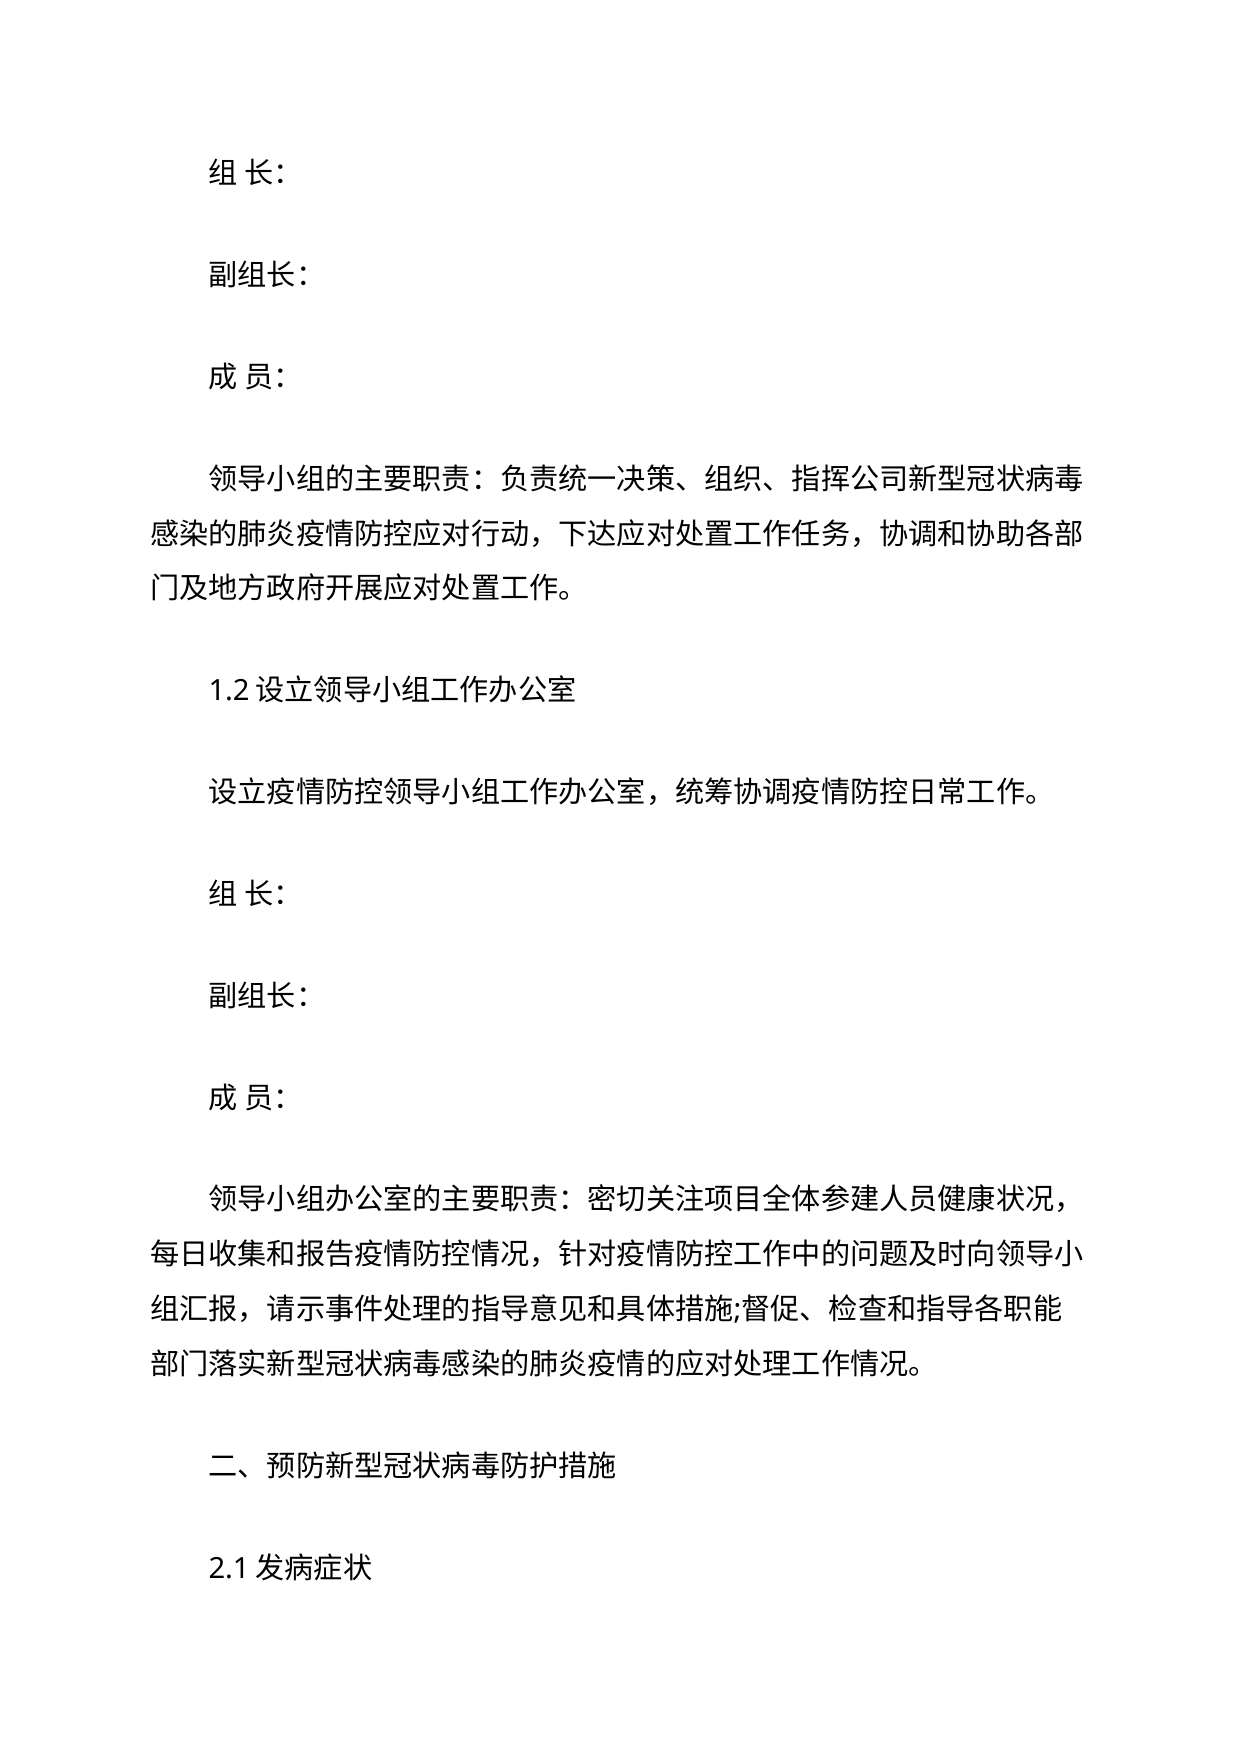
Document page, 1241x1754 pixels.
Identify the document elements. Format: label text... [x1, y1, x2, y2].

text 组 长： [150, 150, 1090, 192]
text 领导小组的主要职责：负责统一决策、组织、指挥公司新型冠状病毒感染的肺炎疫情防控应对行动，下达应对处置工作任务，协调和协助各部门及地方政府开展应对处置工作。 [150, 455, 1090, 607]
text 成 员： [150, 353, 1090, 396]
text 成 员： [150, 1074, 1090, 1116]
text 组 长： [150, 871, 1090, 913]
text 1.2设立领导小组工作办公室 [150, 667, 1090, 709]
text 副组长： [150, 972, 1090, 1015]
text 2.1发病症状 [150, 1544, 1090, 1587]
text 副组长： [150, 252, 1090, 294]
text 设立疫情防控领导小组工作办公室，统筹协调疫情防控日常工作。 [150, 769, 1090, 811]
text 领导小组办公室的主要职责：密切关注项目全体参建人员健康状况，每日收集和报告疫情防控情况，针对疫情防控工作中的问题及时向领导小组汇报，请示事件处理的指导意见和具体措施;督促、检查和指导各职能部门落实新型冠状病毒感染的肺炎疫情的应对处理工作情况。 [150, 1176, 1090, 1383]
text 二、预防新型冠状病毒防护措施 [150, 1442, 1090, 1485]
